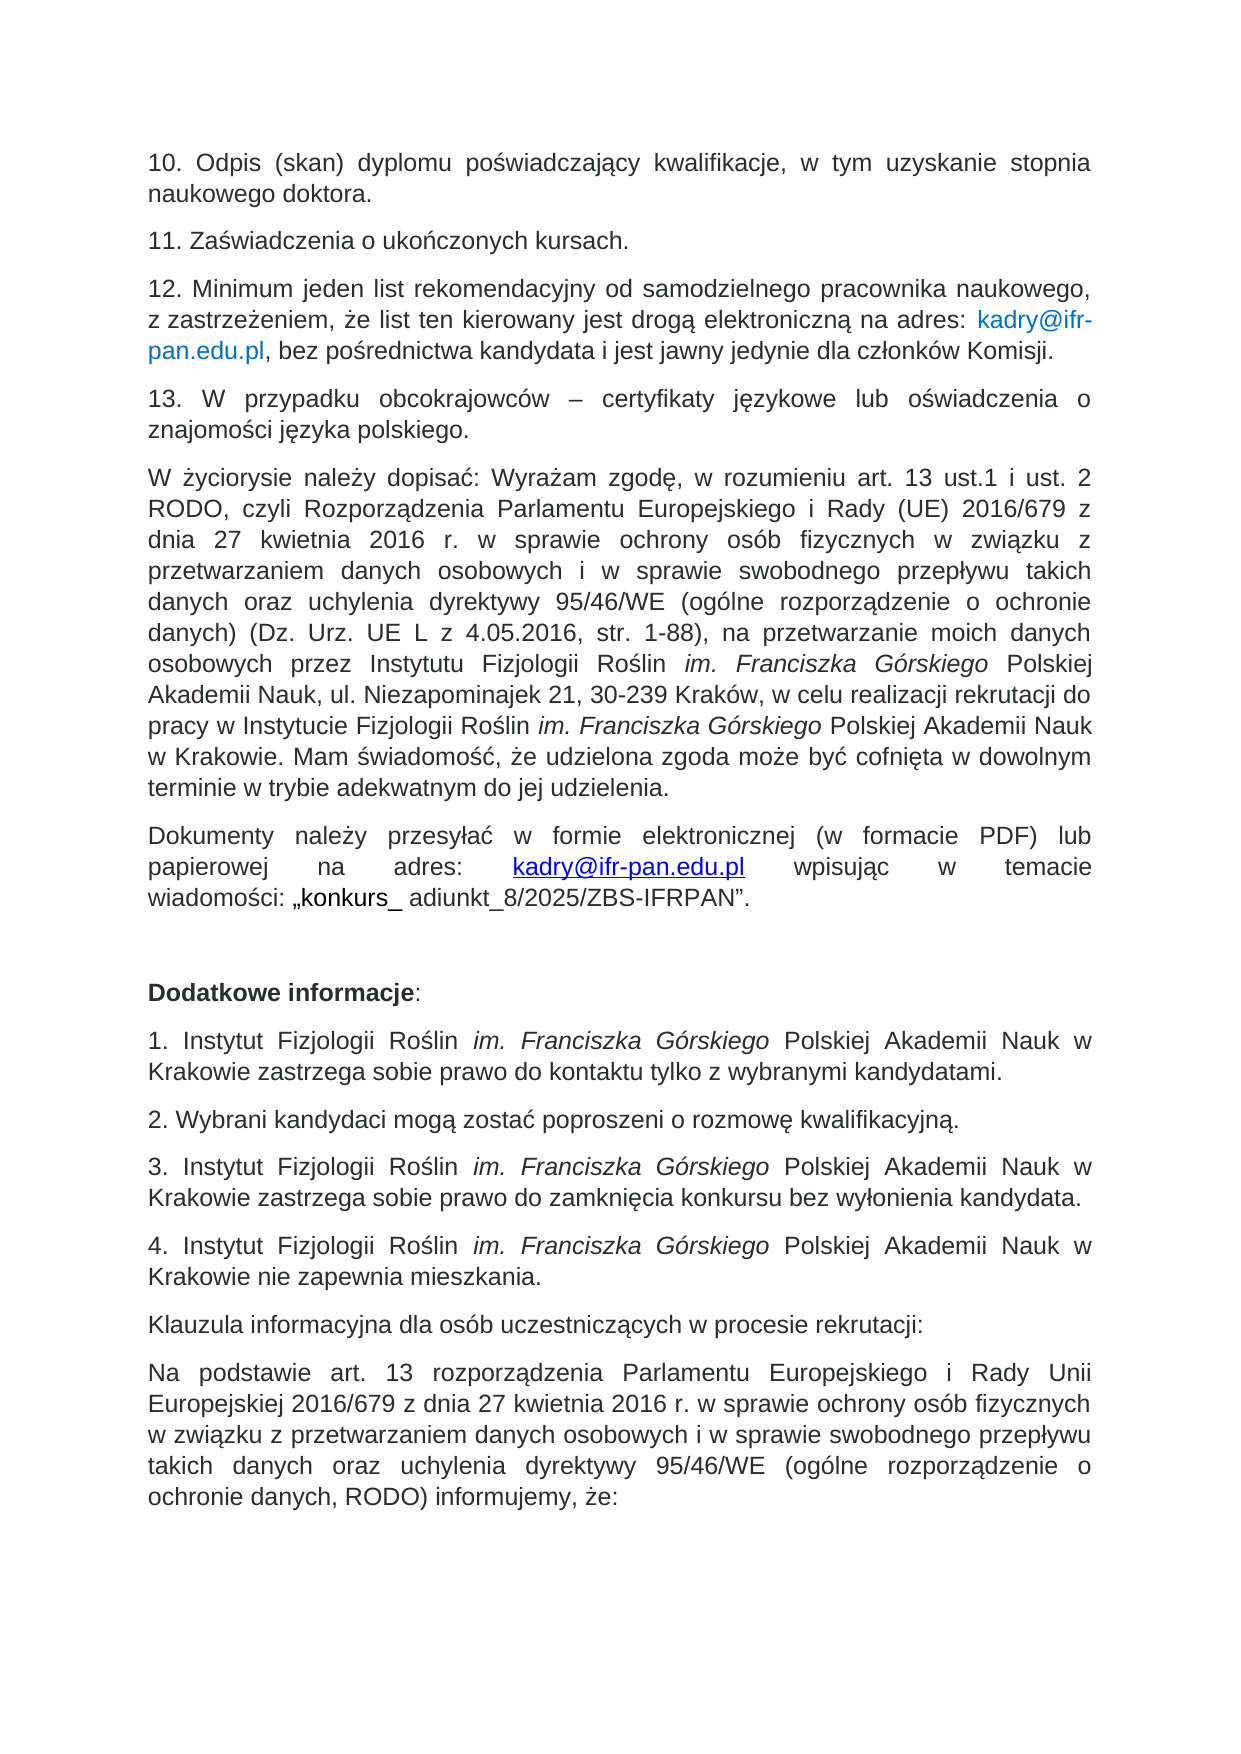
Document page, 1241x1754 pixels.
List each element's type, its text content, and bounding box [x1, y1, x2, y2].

text W życiorysie należy dopisać: Wyrażam zgodę, w rozumieniu art. 13 ust.1 i ust. 2 RODO, czyli Rozporządzenia Parlamentu Europejskiego i Rady (UE) 2016/679 z dnia 27 kwietnia 2016 r. w sprawie ochrony osób fizycznych w związku z przetwarzaniem danych osobowych i w sprawie swobodnego przepływu takich danych oraz uchylenia dyrektywy 95/46/WE (ogólne rozporządzenie o ochronie danych) (Dz. Urz. UE L z 4.05.2016, str. 1-88), na przetwarzanie moich danych osobowych przez Instytutu Fizjologii Roślin im. Franciszka Górskiego Polskiej Akademii Nauk, ul. Niezapominajek 21, 30-239 Kraków, w celu realizacji rekrutacji do pracy w Instytucie Fizjologii Roślin im. Franciszka Górskiego Polskiej Akademii Nauk w Krakowie. Mam świadomość, że udzielona zgoda może być cofnięta w dowolnym terminie w trybie adekwatnym do jej udzielenia. [148, 463, 1093, 802]
text Na podstawie art. 13 rozporządzenia Parlamentu Europejskiego i Rady Unii Europejskiej 2016/679 z dnia 27 kwietnia 2016 r. w sprawie ochrony osób fizycznych w związku z przetwarzaniem danych osobowych i w sprawie swobodnego przepływu takich danych oraz uchylenia dyrektywy 95/46/WE (ogólne rozporządzenie o ochronie danych, RODO) informujemy, że: [148, 1358, 1093, 1511]
text 3. Instytut Fizjologii Roślin im. Franciszka Górskiego Polskiej Akademii Nauk w Krakowie zastrzega sobie prawo do zamknięcia konkursu bez wyłonienia kandydata. [148, 1152, 1093, 1212]
text Klauzula informacyjna dla osób uczestniczących w procesie rekrutacji: [148, 1310, 1093, 1339]
text 2. Wybrani kandydaci mogą zostać poproszeni o rozmowę kwalifikacyjną. [148, 1105, 1093, 1133]
text 12. Minimum jeden list rekomendacyjny od samodzielnego pracownika naukowego, z zastrzeżeniem, że list ten kierowany jest drogą elektroniczną na adres: kadry@ifr-pan.edu.pl, bez pośrednictwa kandydata i jest jawny jedynie dla członków Komisji. [148, 274, 1093, 365]
text Dodatkowe informacje: [148, 978, 1093, 1007]
text 13. W przypadku obcokrajowców – certyfikaty językowe lub oświadczenia o znajomości języka polskiego. [148, 384, 1093, 444]
text Dokumenty należy przesyłać w formie elektronicznej (w formacie PDF) lub papierowej na adres: kadry@ifr-pan.edu.pl wpisując w temacie wiadomości: „konkurs_ adiunkt_8/2025/ZBS-IFRPAN”. [148, 821, 1093, 912]
text 11. Zaświadczenia o ukończonych kursach. [148, 226, 1093, 255]
text 1. Instytut Fizjologii Roślin im. Franciszka Górskiego Polskiej Akademii Nauk w Krakowie zastrzega sobie prawo do kontaktu tylko z wybranymi kandydatami. [148, 1026, 1093, 1086]
text 4. Instytut Fizjologii Roślin im. Franciszka Górskiego Polskiej Akademii Nauk w Krakowie nie zapewnia mieszkania. [148, 1231, 1093, 1291]
text 10. Odpis (skan) dyplomu poświadczający kwalifikacje, w tym uzyskanie stopnia naukowego doktora. [148, 148, 1093, 207]
